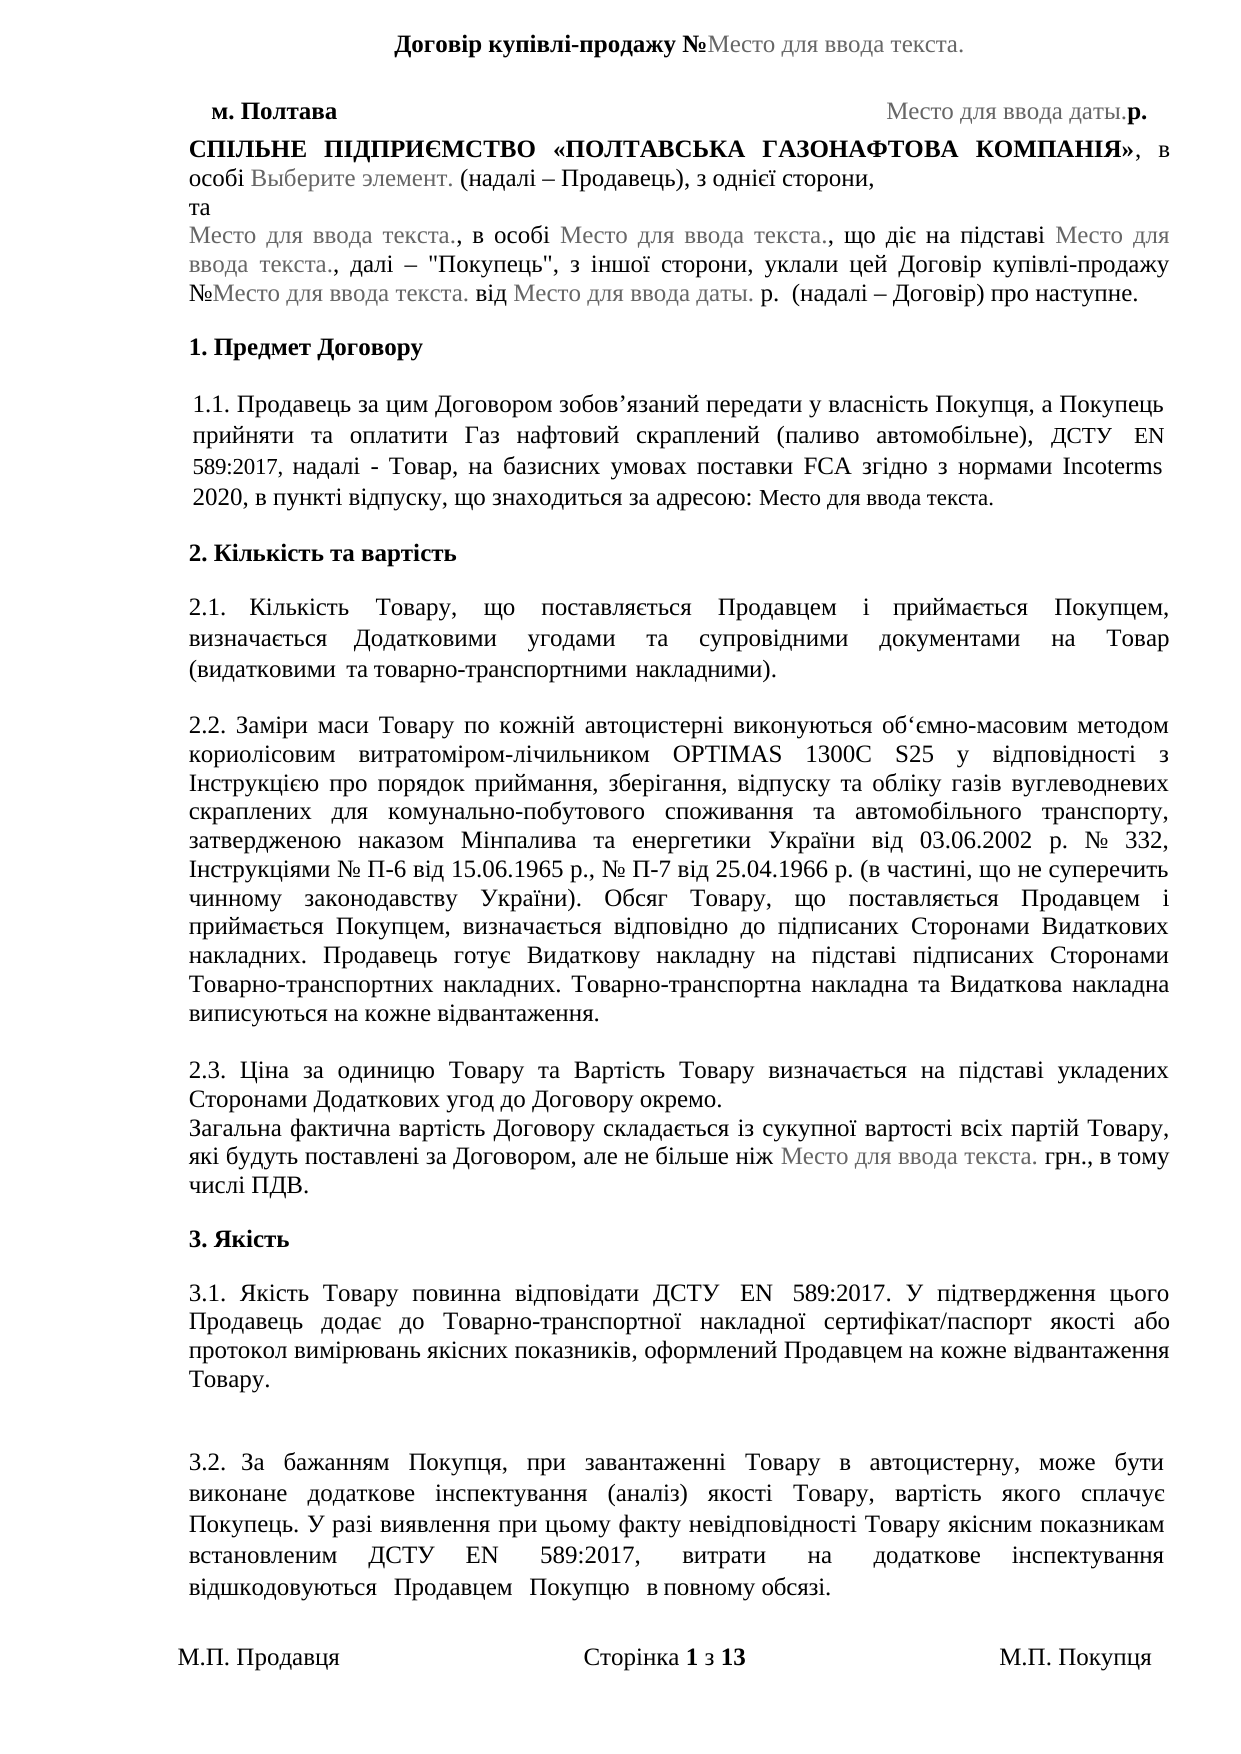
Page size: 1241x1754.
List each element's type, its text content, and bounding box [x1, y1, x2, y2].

table_cell 2.1. Кількість Товару, що поставляється Продавцем і приймається Покупцем, визначається Додатковими угодами та супровідними документами на Товар (видатковими та товарно-транспортними накладними). [177, 591, 1181, 710]
table_cell 1. Предмет Договору [177, 332, 1181, 386]
table_header Договір купівлі-продажу № [177, 30, 1181, 87]
table_cell СПІЛЬНЕ ПІДПРИЄМСТВО «ПОЛТАВСЬКА ГАЗОНАФТОВА КОМПАНІЯ», в особі (надалі – Продавець), з однієї сторони, [177, 134, 1181, 192]
table_cell та [177, 192, 1181, 221]
table_cell м. Полтава р. [177, 87, 1181, 134]
table_cell 2.2. Заміри маси Товару по кожній автоцистерні виконуються об‘ємно-масовим методом кориолісовим витратоміром-лічильником OPTIMAS 1300C S25 у відповідності з Інструкцією про порядок приймання, зберігання, відпуску та обліку газів вуглеводневих скраплених для комунально-побутового споживання та автомобільного транспорту, затвердженою наказом Мінпалива та енергетики України від 03.06.2002 р. № 332, Інструкціями № П-6 від 15.06.1965 р., № П-7 від 25.04.1966 р. (в частині, що не суперечить чинному законодавству України). Обсяг Товару, що поставляється Продавцем і приймається Покупцем, визначається відповідно до підписаних Сторонами Видаткових накладних. Продавець готує Видаткову накладну на підставі підписаних Сторонами Товарно-транспортних накладних. Товарно-транспортна накладна та Видаткова накладна виписуються на кожне відвантаження. 2.3. Ціна за одиницю Товару та Вартість Товару визначається на підставі укладених Сторонами Додаткових угод до Договору окремо. Загальна фактична вартість Договору складається із сукупної вартості всіх партій Товару, які будуть поставлені за Договором, але не більше ніж грн., в тому числі ПДВ. [177, 710, 1181, 1224]
table_cell 1.1. Продавець за цим Договором зобов’язаний передати у власність Покупця, а Покупець прийняти та оплатити Газ нафтовий скраплений (паливо автомобільне), ДСТУ EN 589:2017, надалі - Товар, на базисних умовах поставки FCA згідно з нормами Incoterms 2020, в пункті відпуску, що знаходиться за адресою: [177, 386, 1181, 538]
table_cell 3.2. За бажанням Покупця, при завантаженні Товару в автоцистерну, може бути виконане додаткове інспектування (аналіз) якості Товару, вартість якого сплачує Покупець. У разі виявлення при цьому факту невідповідності Товару якісним показникам встановленим ДСТУ EN 589:2017, витрати на додаткове інспектування відшкодовуються Продавцем Покупцю в повному обсязі. [177, 1446, 1181, 1627]
table_cell 3. Якість​ [177, 1224, 1181, 1278]
table_cell 2. Кількість та вартість [177, 538, 1181, 591]
table_cell , в особі , що діє на підставі , далі – "Покупець", з іншої сторони, уклали цей Договір купівлі-продажу № від р. (надалі – Договір) про наступне. [177, 221, 1181, 332]
table_cell 3.1. Якість Товару повинна відповідати ДСТУ EN 589:2017. У підтвердження цього Продавець додає до Товарно-транспортної накладної сертифікат/паспорт якості або протокол вимірювань якісних показників, оформлений Продавцем на кожне відвантаження Товару. [177, 1278, 1181, 1446]
